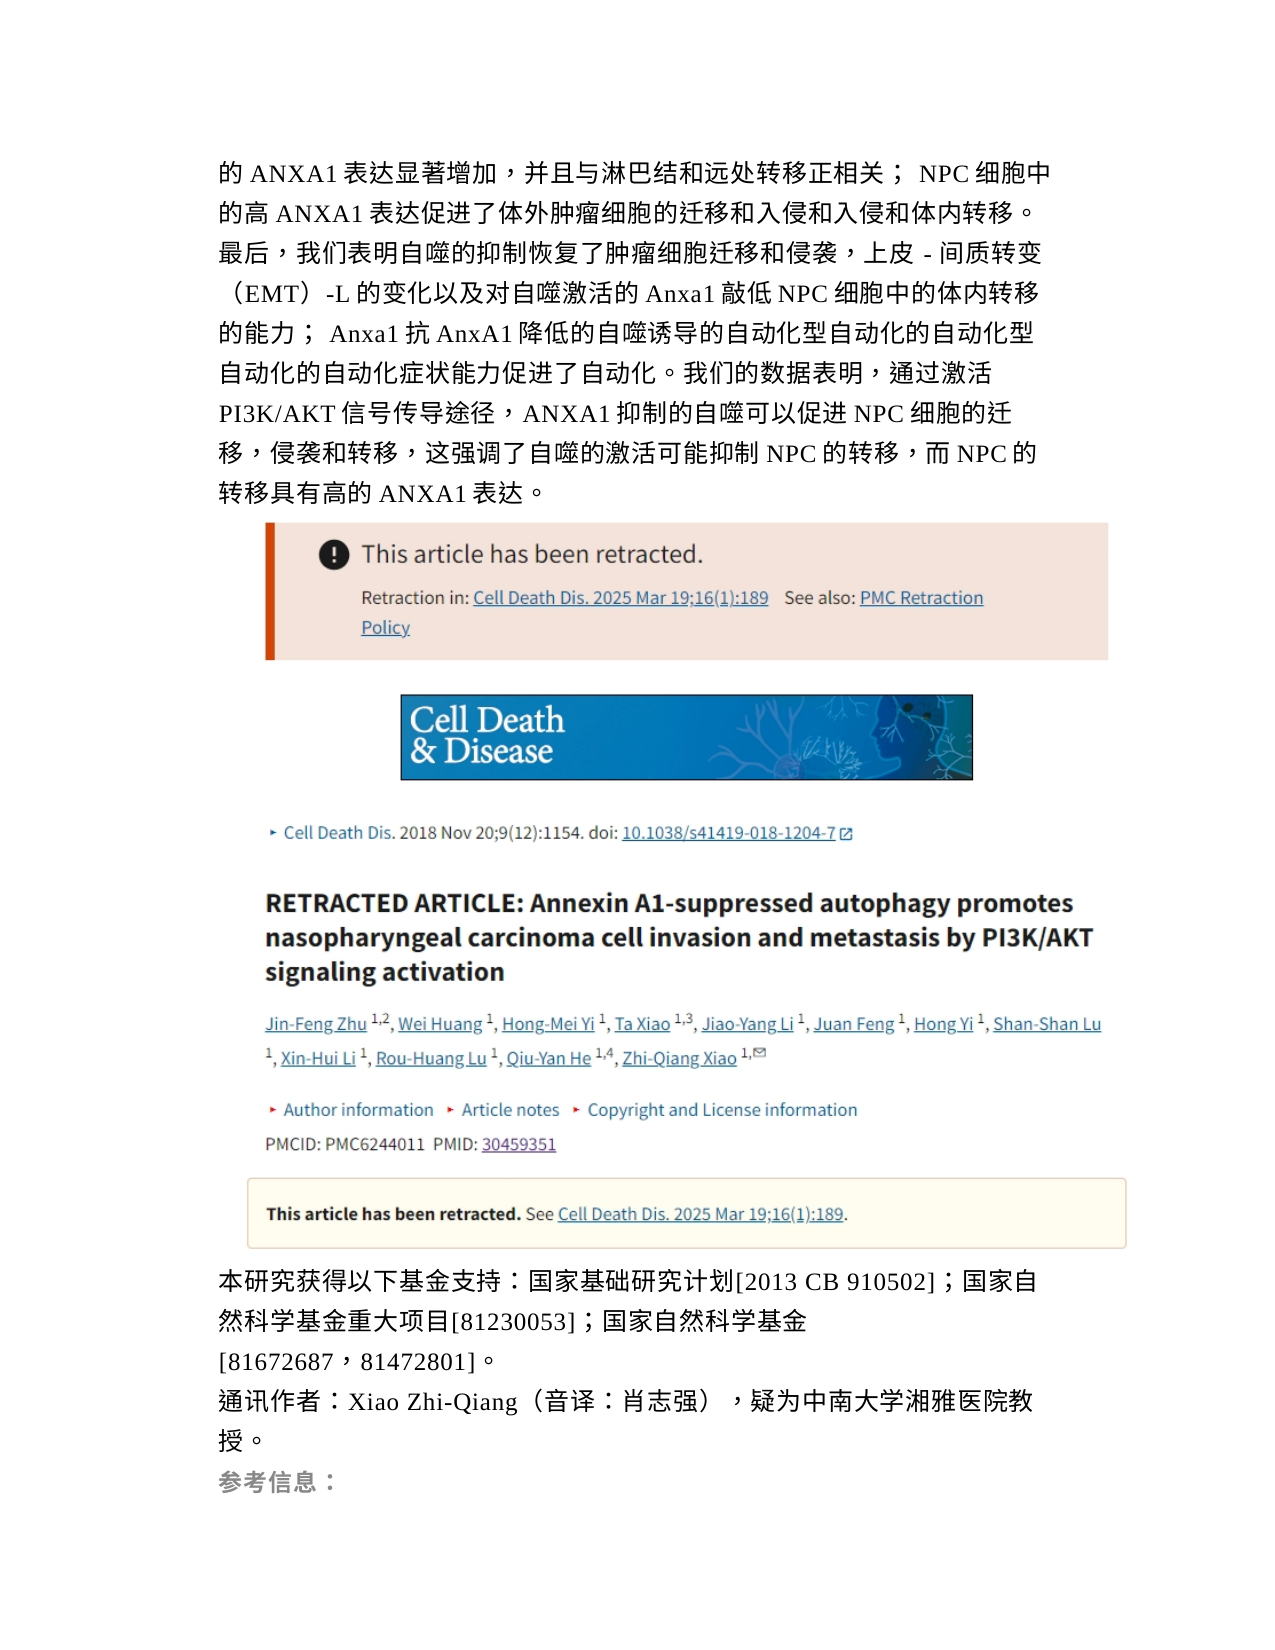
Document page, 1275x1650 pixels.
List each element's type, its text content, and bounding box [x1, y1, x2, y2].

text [219, 150, 1056, 510]
text 通讯作者：Xiao Zhi-Qiang（音译：肖志强），疑为中南大学湘雅医院教授。 [219, 1378, 1056, 1458]
picture [237, 510, 1138, 1258]
text 参考信息： [219, 1458, 1056, 1498]
text 本研究获得以下基金支持：国家基础研究计划[2013 CB 910502]；国家自然科学基金重大项目[81230053]；国家自然科学基金[81672687，81472801]。 [219, 1258, 1056, 1378]
